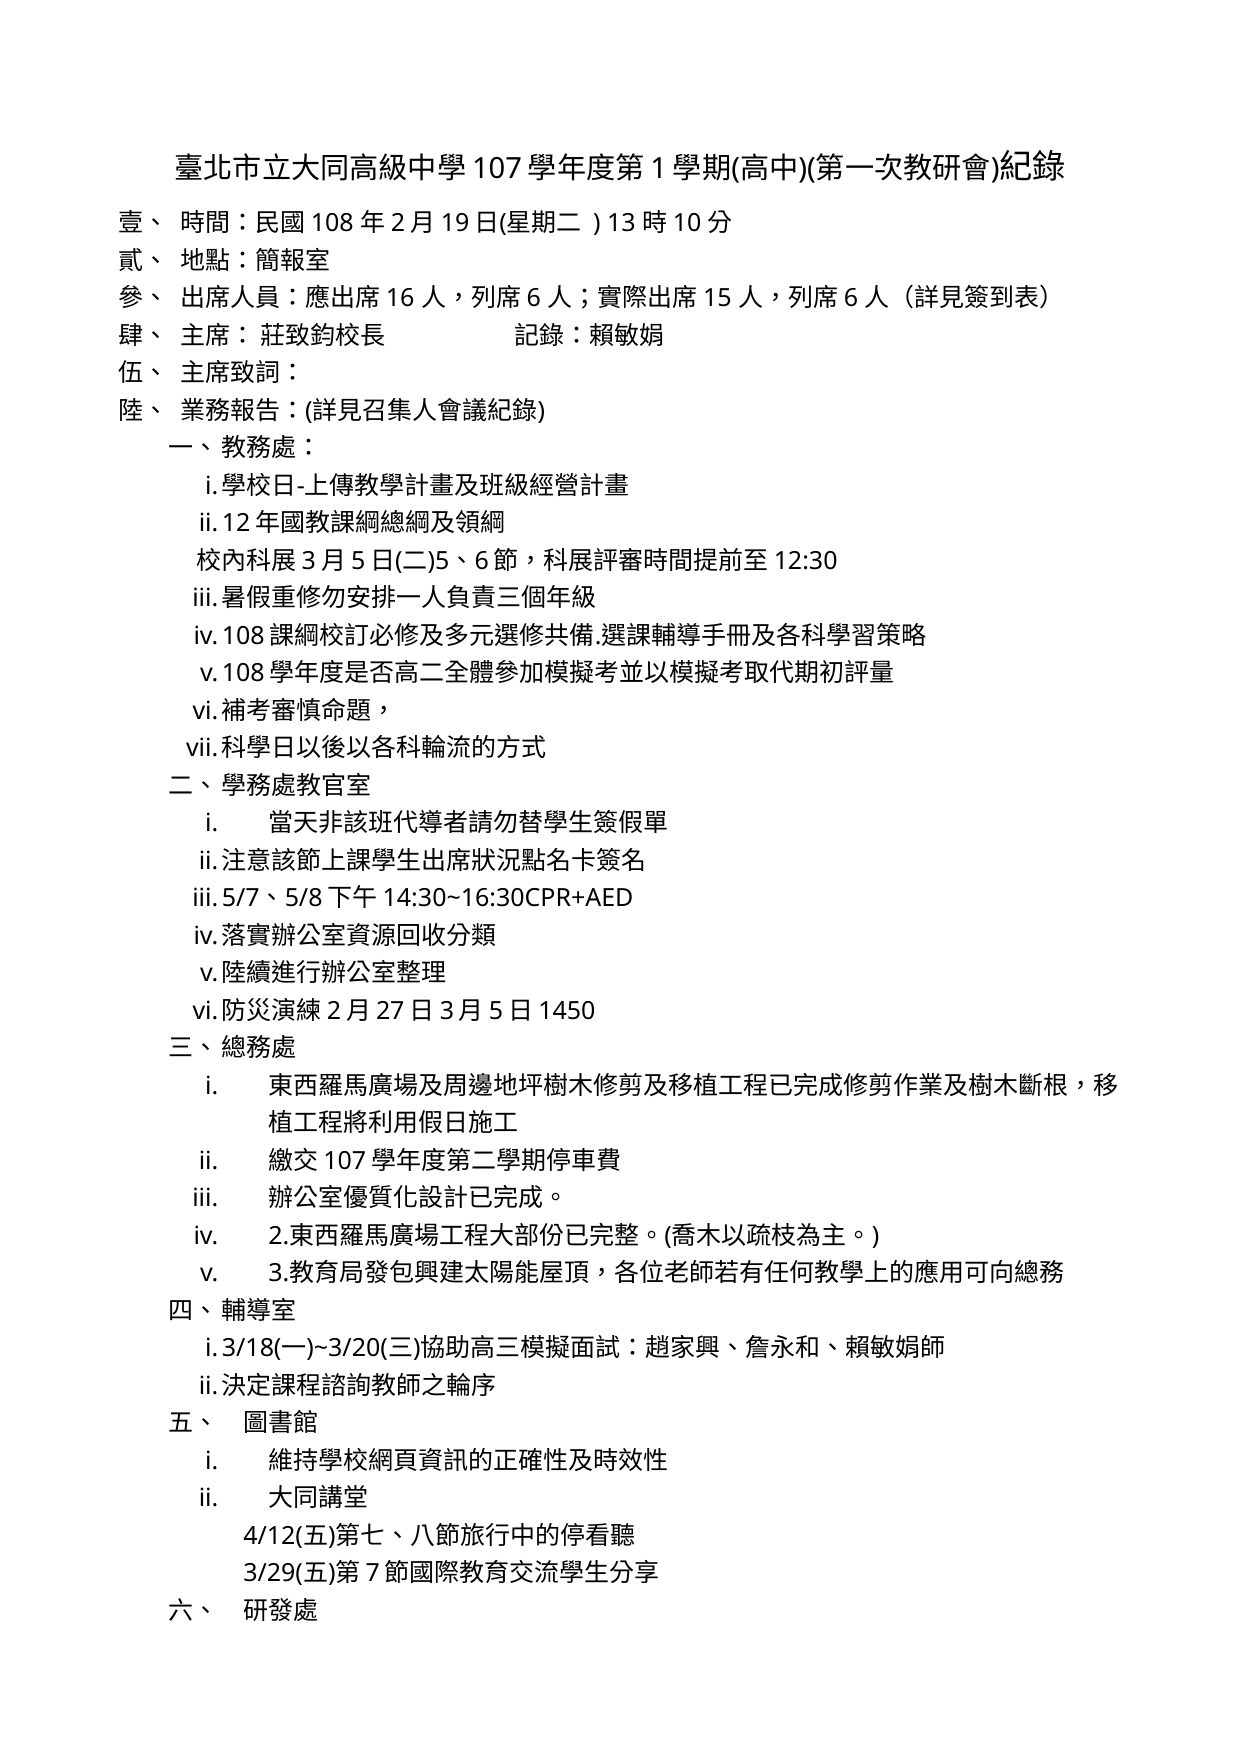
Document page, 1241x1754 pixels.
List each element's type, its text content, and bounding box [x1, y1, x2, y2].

list 當天非該班代導者請勿替學生簽假單 [218, 802, 1122, 839]
text 3/29(五)第7節國際教育交流學生分享 [243, 1552, 1122, 1589]
list 5/7、5/8下午14:30~16:30CPR+AED [218, 877, 1122, 914]
list 出席人員：應出席 16 人，列席 6 人；實際出席 15 人，列席 6 人（詳見簽到表） [118, 277, 1122, 314]
list 輔導室 [168, 1289, 1122, 1327]
list 繳交107學年度第二學期停車費 [218, 1139, 1122, 1177]
list 補考審慎命題， [218, 689, 1122, 727]
list 總務處 [168, 1027, 1122, 1064]
list 落實辦公室資源回收分類 [218, 914, 1122, 952]
list 12年國教課綱總綱及領綱 [218, 502, 1122, 539]
list 學校日-上傳教學計畫及班級經營計畫 [218, 464, 1122, 502]
list 決定課程諮詢教師之輪序 [218, 1364, 1122, 1402]
list 陸續進行辦公室整理 [218, 952, 1122, 989]
text 4/12(五)第七、八節旅行中的停看聽 [243, 1514, 1122, 1552]
list 防災演練2月27日3月5日1450 [218, 989, 1122, 1027]
text 校內科展3月5日(二)5、6節，科展評審時間提前至12:30 [196, 539, 1122, 577]
list 圖書館 [168, 1402, 1122, 1439]
list 地點：簡報室 [118, 239, 1122, 277]
list 3.教育局發包興建太陽能屋頂，各位老師若有任何教學上的應用可向總務 [218, 1252, 1122, 1289]
list 東西羅馬廣場及周邊地坪樹木修剪及移植工程已完成修剪作業及樹木斷根，移植工程將利用假日施工 [218, 1064, 1122, 1139]
list 業務報告：(詳見召集人會議紀錄) [118, 389, 1122, 427]
list 辦公室優質化設計已完成。 [218, 1177, 1122, 1214]
text 臺北市立大同高級中學107學年度第1學期(高中)(第一次教研會)紀錄 [118, 127, 1122, 202]
list 暑假重修勿安排一人負責三個年級 [218, 577, 1122, 614]
list 2.東西羅馬廣場工程大部份已完整。(喬木以疏枝為主。) [218, 1214, 1122, 1252]
list 維持學校網頁資訊的正確性及時效性 [218, 1439, 1122, 1477]
list 學務處教官室 [168, 764, 1122, 802]
list 科學日以後以各科輪流的方式 [218, 727, 1122, 764]
list 108課綱校訂必修及多元選修共備.選課輔導手冊及各科學習策略 [218, 614, 1122, 652]
list 研發處 [168, 1589, 1122, 1627]
list 3/18(一)~3/20(三)協助高三模擬面試：趙家興、詹永和、賴敏娟師 [218, 1327, 1122, 1364]
list 108學年度是否高二全體參加模擬考並以模擬考取代期初評量 [218, 652, 1122, 689]
list 大同講堂 [218, 1477, 1122, 1514]
list 注意該節上課學生出席狀況點名卡簽名 [218, 839, 1122, 877]
list 主席： 莊致鈞校長 記錄：賴敏娟 [118, 314, 1122, 352]
list 教務處： [168, 427, 1122, 464]
list 時間：民國 108 年 2月 19日(星期二 ) 13 時 10 分 [118, 202, 1122, 239]
list 主席致詞： [118, 352, 1122, 389]
